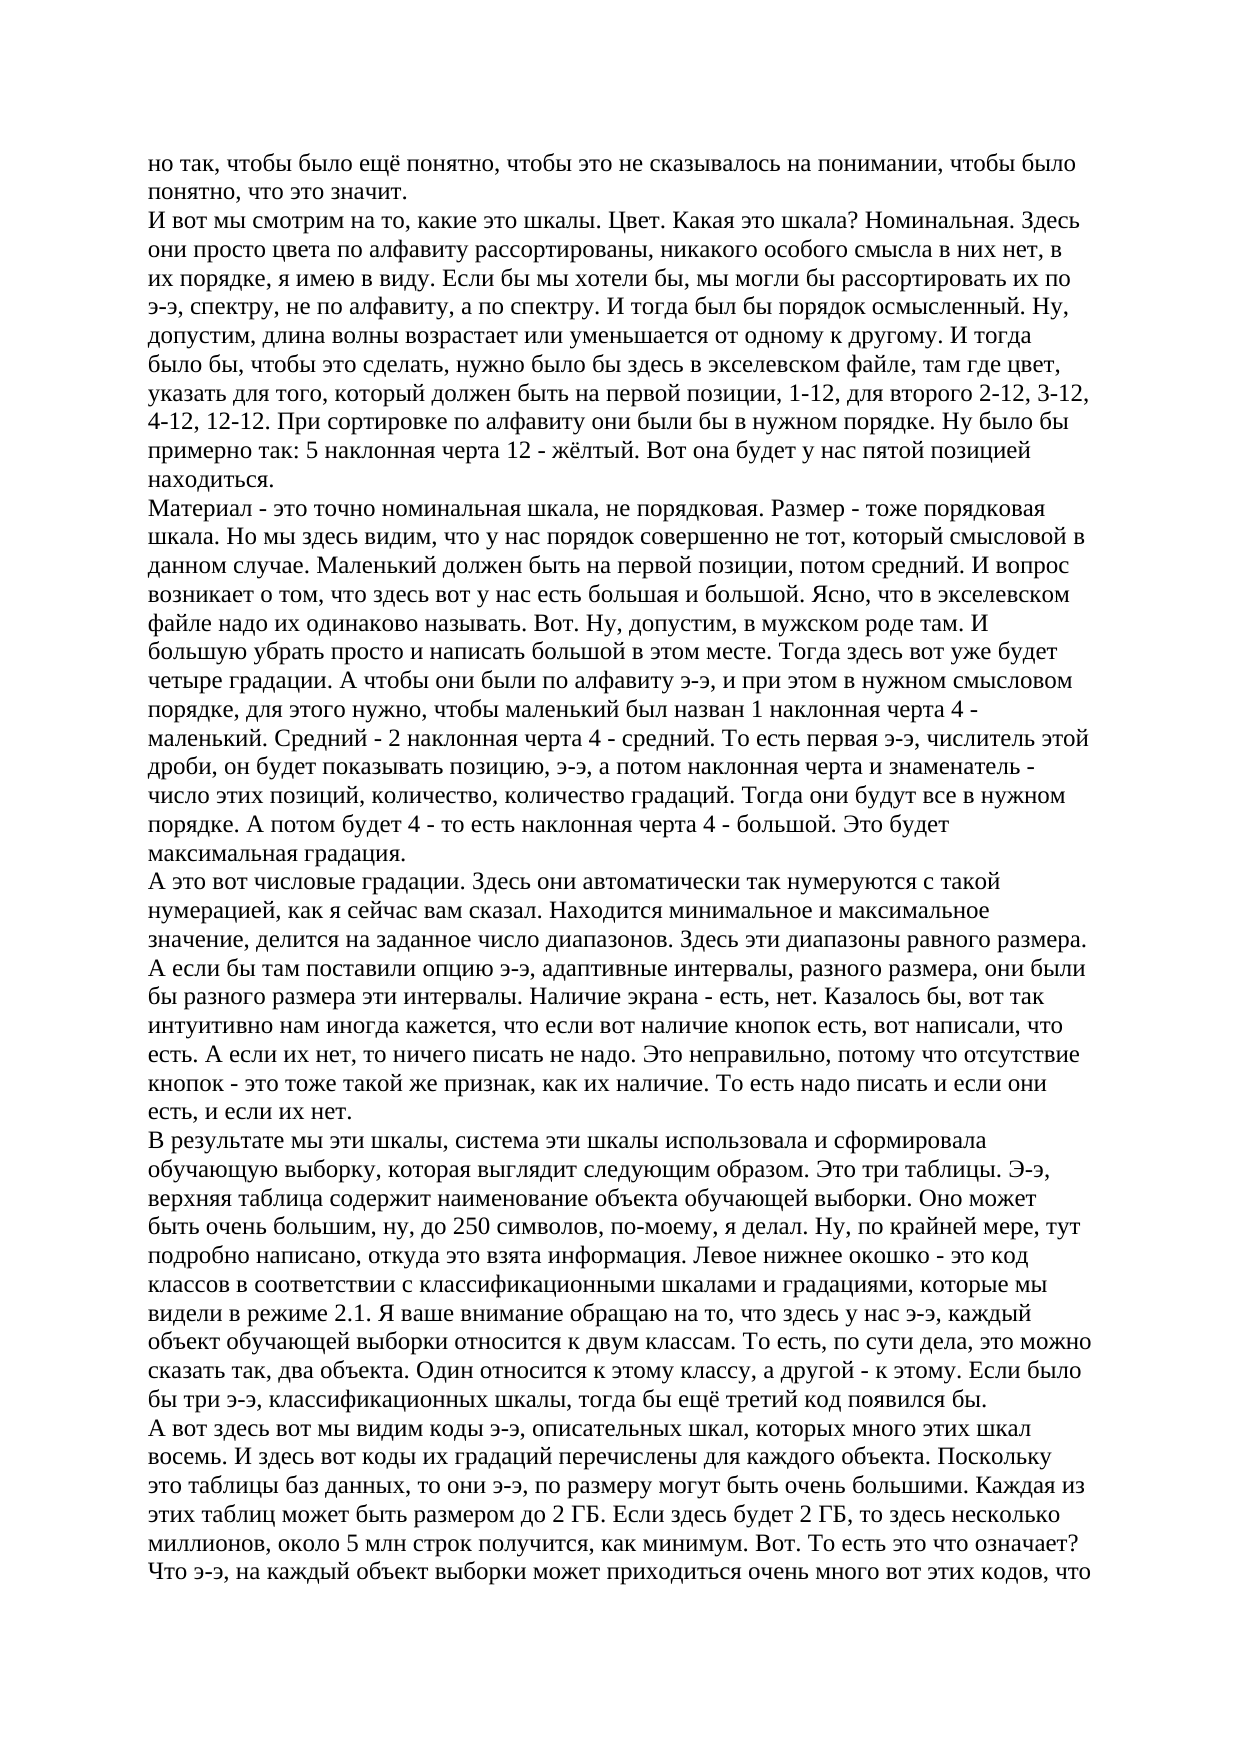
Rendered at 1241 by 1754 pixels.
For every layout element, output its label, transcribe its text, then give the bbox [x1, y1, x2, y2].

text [148, 1413, 1092, 1585]
text И вот мы смотрим на то, какие это шкалы. Цвет. Какая это шкала? Номинальная. Здесь они просто цвета по алфавиту рассортированы, никакого особого смысла в них нет, в их порядке, я имею в виду. Если бы мы хотели бы, мы могли бы рассортировать их по э-э, спектру, не по алфавиту, а по спектру. И тогда был бы порядок осмысленный. Ну, допустим, длина волны возрастает или уменьшается от одному к другому. И тогда было бы, чтобы это сделать, нужно было бы здесь в экселевском файле, там где цвет, указать для того, который должен быть на первой позиции, 1-12, для второго 2-12, 3-12, 4-12, 12-12. При сортировке по алфавиту они были бы в нужном порядке. Ну было бы примерно так: 5 наклонная черта 12 - жёлтый. Вот она будет у нас пятой позицией находиться. [148, 205, 1092, 493]
text А это вот числовые градации. Здесь они автоматически так нумеруются с такой нумерацией, как я сейчас вам сказал. Находится минимальное и максимальное значение, делится на заданное число диапазонов. Здесь эти диапазоны равного размера. А если бы там поставили опцию э-э, адаптивные интервалы, разного размера, они были бы разного размера эти интервалы. Наличие экрана - есть, нет. Казалось бы, вот так интуитивно нам иногда кажется, что если вот наличие кнопок есть, вот написали, что есть. А если их нет, то ничего писать не надо. Это неправильно, потому что отсутствие кнопок - это тоже такой же признак, как их наличие. То есть надо писать и если они есть, и если их нет. [148, 866, 1092, 1125]
text Материал - это точно номинальная шкала, не порядковая. Размер - тоже порядковая шкала. Но мы здесь видим, что у нас порядок совершенно не тот, который смысловой в данном случае. Маленький должен быть на первой позиции, потом средний. И вопрос возникает о том, что здесь вот у нас есть большая и большой. Ясно, что в экселевском файле надо их одинаково называть. Вот. Ну, допустим, в мужском роде там. И большую убрать просто и написать большой в этом месте. Тогда здесь вот уже будет четыре градации. А чтобы они были по алфавиту э-э, и при этом в нужном смысловом порядке, для этого нужно, чтобы маленький был назван 1 наклонная черта 4 - маленький. Средний - 2 наклонная черта 4 - средний. То есть первая э-э, числитель этой дроби, он будет показывать позицию, э-э, а потом наклонная черта и знаменатель - число этих позиций, количество, количество градаций. Тогда они будут все в нужном порядке. А потом будет 4 - то есть наклонная черта 4 - большой. Это будет максимальная градация. [148, 493, 1092, 866]
text В результате мы эти шкалы, система эти шкалы использовала и сформировала обучающую выборку, которая выглядит следующим образом. Это три таблицы. Э-э, верхняя таблица содержит наименование объекта обучающей выборки. Оно может быть очень большим, ну, до 250 символов, по-моему, я делал. Ну, по крайней мере, тут подробно написано, откуда это взята информация. Левое нижнее окошко - это код классов в соответствии с классификационными шкалами и градациями, которые мы видели в режиме 2.1. Я ваше внимание обращаю на то, что здесь у нас э-э, каждый объект обучающей выборки относится к двум классам. То есть, по сути дела, это можно сказать так, два объекта. Один относится к этому классу, а другой - к этому. Если было бы три э-э, классификационных шкалы, тогда бы ещё третий код появился бы. [148, 1125, 1092, 1413]
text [148, 148, 1092, 205]
